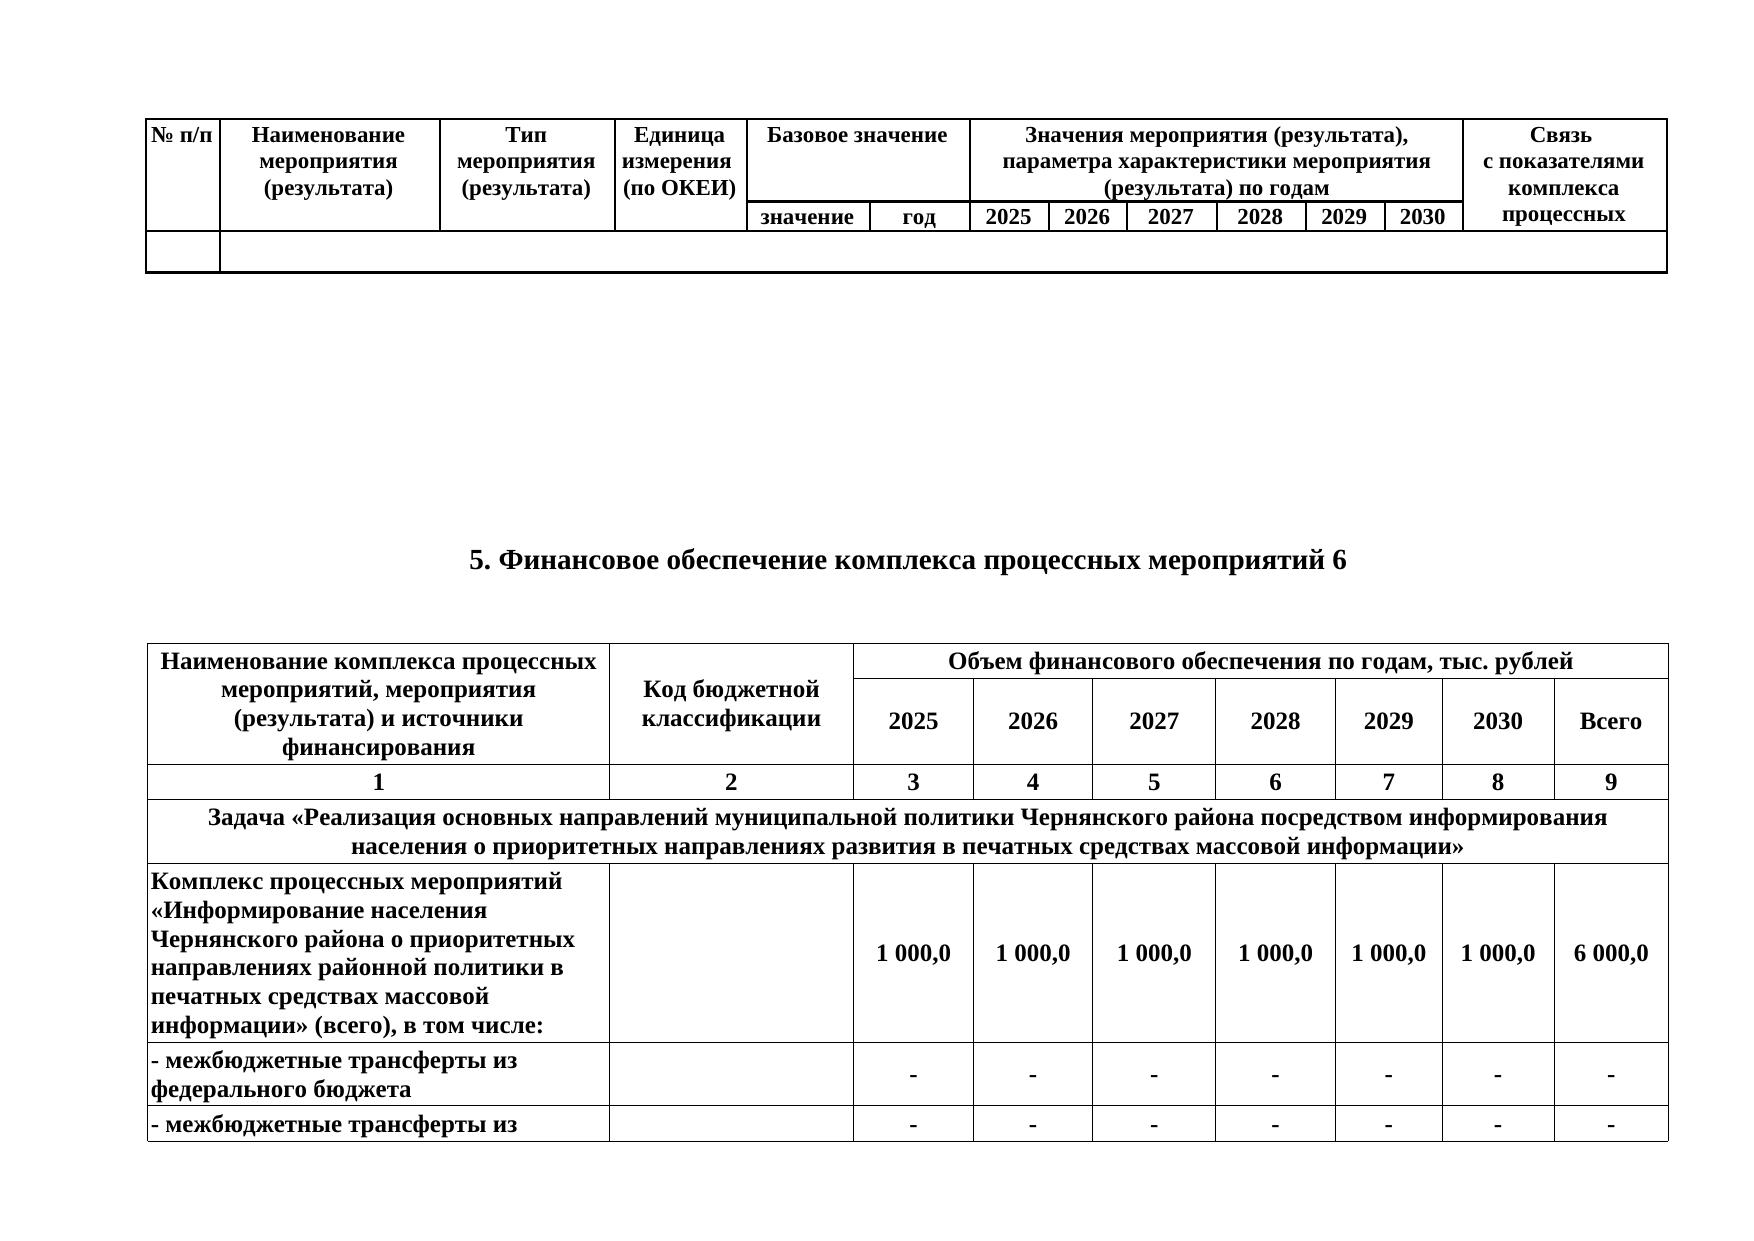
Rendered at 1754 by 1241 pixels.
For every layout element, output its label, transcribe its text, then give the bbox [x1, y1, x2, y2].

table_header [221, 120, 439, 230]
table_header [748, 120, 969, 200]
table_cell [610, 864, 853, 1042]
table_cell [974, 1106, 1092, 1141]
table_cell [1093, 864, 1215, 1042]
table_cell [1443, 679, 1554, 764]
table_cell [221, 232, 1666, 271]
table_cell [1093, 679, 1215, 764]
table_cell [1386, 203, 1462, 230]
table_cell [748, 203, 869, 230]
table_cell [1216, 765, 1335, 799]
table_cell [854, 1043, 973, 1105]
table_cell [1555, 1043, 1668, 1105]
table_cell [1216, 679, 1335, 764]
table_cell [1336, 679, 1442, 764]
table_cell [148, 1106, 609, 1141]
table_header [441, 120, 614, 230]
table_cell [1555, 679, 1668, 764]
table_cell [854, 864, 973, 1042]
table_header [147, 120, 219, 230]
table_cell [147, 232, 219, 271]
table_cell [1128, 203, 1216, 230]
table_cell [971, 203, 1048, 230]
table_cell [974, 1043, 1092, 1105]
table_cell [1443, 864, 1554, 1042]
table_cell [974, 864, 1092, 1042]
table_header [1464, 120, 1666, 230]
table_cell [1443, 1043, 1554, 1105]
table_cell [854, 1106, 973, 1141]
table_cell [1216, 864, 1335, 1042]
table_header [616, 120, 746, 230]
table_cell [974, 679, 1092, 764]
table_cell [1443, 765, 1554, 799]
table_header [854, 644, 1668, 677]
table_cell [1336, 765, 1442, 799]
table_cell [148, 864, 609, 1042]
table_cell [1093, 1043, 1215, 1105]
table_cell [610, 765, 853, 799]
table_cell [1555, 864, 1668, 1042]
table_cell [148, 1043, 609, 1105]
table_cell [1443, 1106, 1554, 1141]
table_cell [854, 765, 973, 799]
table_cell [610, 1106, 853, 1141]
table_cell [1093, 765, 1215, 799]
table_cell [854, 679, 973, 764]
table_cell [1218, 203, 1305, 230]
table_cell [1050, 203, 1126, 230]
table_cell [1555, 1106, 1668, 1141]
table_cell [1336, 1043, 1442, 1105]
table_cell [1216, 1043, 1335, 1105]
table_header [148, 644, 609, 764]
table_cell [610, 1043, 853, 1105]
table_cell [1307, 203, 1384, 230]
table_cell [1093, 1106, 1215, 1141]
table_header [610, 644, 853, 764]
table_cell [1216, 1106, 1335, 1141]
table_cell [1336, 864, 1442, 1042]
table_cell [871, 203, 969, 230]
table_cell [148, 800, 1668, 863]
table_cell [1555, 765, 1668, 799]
text 5. Финансовое обеспечение комплекса процессных мероприятий 6 [148, 542, 1668, 575]
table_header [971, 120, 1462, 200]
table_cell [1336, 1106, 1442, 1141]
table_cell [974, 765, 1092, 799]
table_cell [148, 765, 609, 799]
